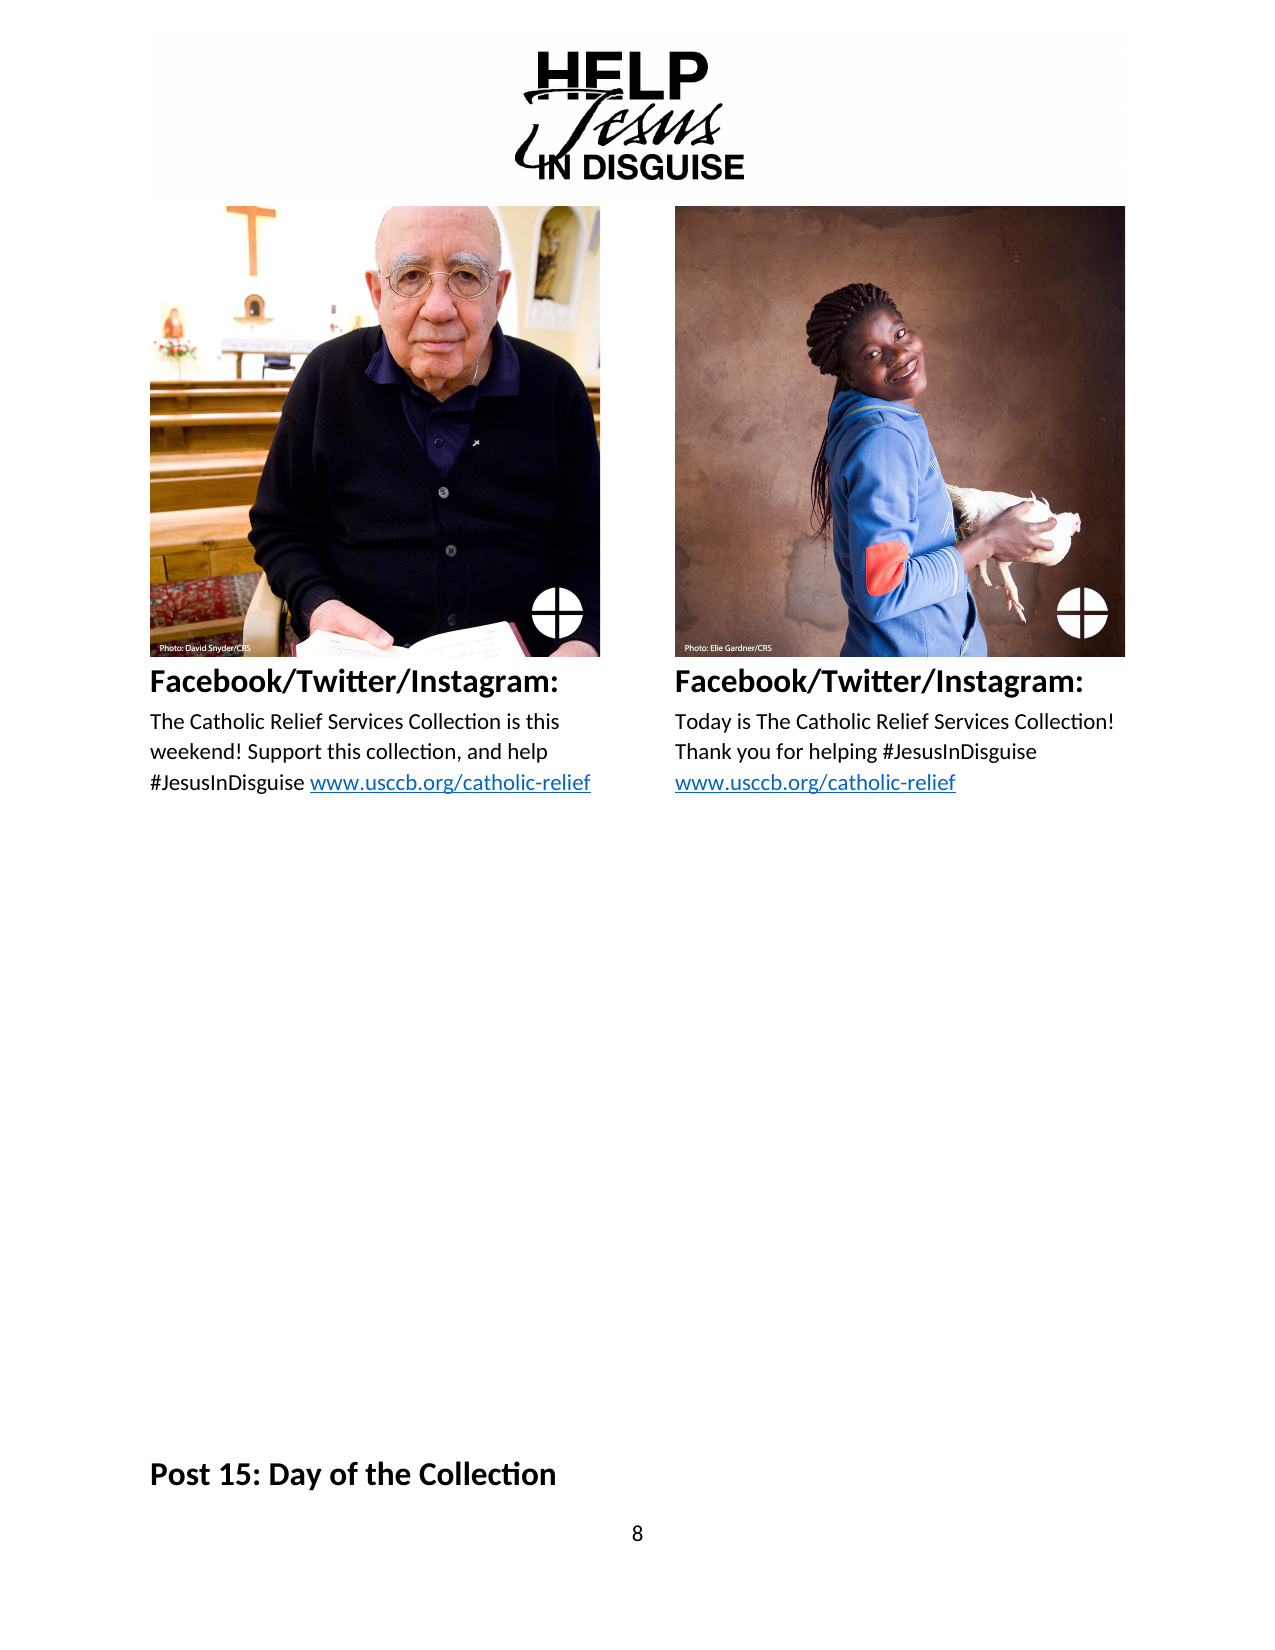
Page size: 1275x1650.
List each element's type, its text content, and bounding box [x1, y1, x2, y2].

text The Catholic Relief Services Collection is this weekend! Support this collection, and help #JesusInDisguise www.usccb.org/catholic-relief [150, 707, 600, 796]
text Facebook/Twitter/Instagram: [675, 660, 1125, 701]
text Facebook/Twitter/Instagram: [150, 660, 600, 701]
picture [150, 28, 1125, 201]
picture [150, 206, 600, 657]
text Post 15: Day of the Collection [150, 1453, 600, 1493]
text Today is The Catholic Relief Services Collection! Thank you for helping #JesusInDisguise www.usccb.org/catholic-relief [675, 707, 1125, 796]
picture [675, 206, 1125, 657]
